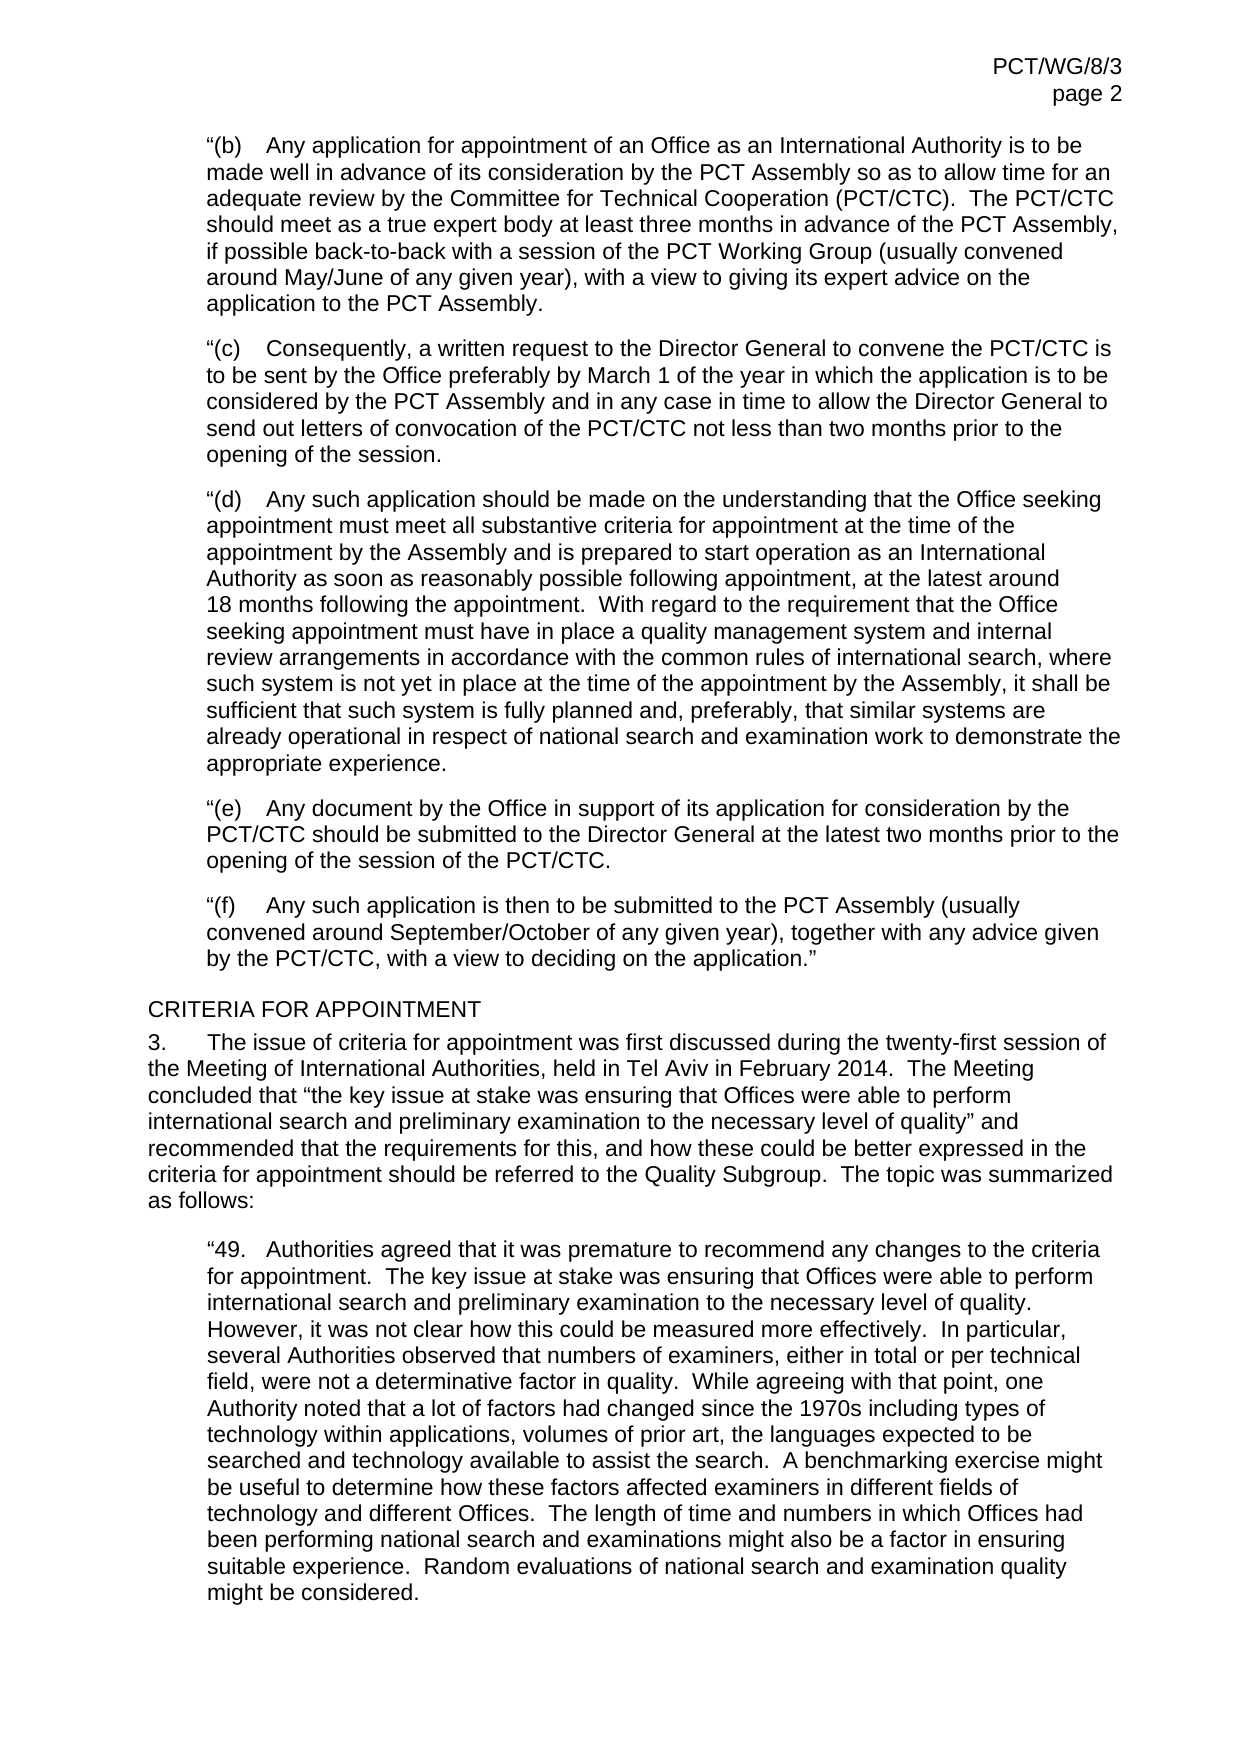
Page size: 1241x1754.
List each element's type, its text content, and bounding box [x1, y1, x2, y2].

list “(f) Any such application is then to be submitted to the PCT Assembly (usually convened around September/October of any given year), together with any advice given by the PCT/CTC, with a view to deciding on the application.” [206, 892, 1122, 971]
list “(d) Any such application should be made on the understanding that the Office seeking appointment must meet all substantive criteria for appointment at the time of the appointment by the Assembly and is prepared to start operation as an International Authority as soon as reasonably possible following appointment, at the latest around 18 months following the appointment. With regard to the requirement that the Office seeking appointment must have in place a quality management system and internal review arrangements in accordance with the common rules of international search, where such system is not yet in place at the time of the appointment by the Assembly, it shall be sufficient that such system is fully planned and, preferably, that similar systems are already operational in respect of national search and examination work to demonstrate the appropriate experience. [206, 486, 1122, 776]
text The issue of criteria for appointment was first discussed during the twenty-first session of the Meeting of International Authorities, held in Tel Aviv in February 2014. The Meeting concluded that “the key issue at stake was ensuring that Offices were able to perform international search and preliminary examination to the necessary level of quality” and recommended that the requirements for this, and how these could be better expressed in the criteria for appointment should be referred to the Quality Subgroup. The topic was summarized as follows: [148, 1029, 1122, 1213]
subtitle Criteria for Appointment [148, 996, 1122, 1023]
list “49. Authorities agreed that it was premature to recommend any changes to the criteria for appointment. The key issue at stake was ensuring that Offices were able to perform international search and preliminary examination to the necessary level of quality. However, it was not clear how this could be measured more effectively. In particular, several Authorities observed that numbers of examiners, either in total or per technical field, were not a determinative factor in quality. While agreeing with that point, one Authority noted that a lot of factors had changed since the 1970s including types of technology within applications, volumes of prior art, the languages expected to be searched and technology available to assist the search. A benchmarking exercise might be useful to determine how these factors affected examiners in different fields of technology and different Offices. The length of time and numbers in which Offices had been performing national search and examinations might also be a factor in ensuring suitable experience. Random evaluations of national search and examination quality might be considered. [207, 1236, 1122, 1605]
list “(c) Consequently, a written request to the Director General to convene the PCT/CTC is to be sent by the Office preferably by March 1 of the year in which the application is to be considered by the PCT Assembly and in any case in time to allow the Director General to send out letters of convocation of the PCT/CTC not less than two months prior to the opening of the session. [206, 335, 1122, 467]
list “(b) Any application for appointment of an Office as an International Authority is to be made well in advance of its consideration by the PCT Assembly so as to allow time for an adequate review by the Committee for Technical Cooperation (PCT/CTC). The PCT/CTC should meet as a true expert body at least three months in advance of the PCT Assembly, if possible back-to-back with a session of the PCT Working Group (usually convened around May/June of any given year), with a view to giving its expert advice on the application to the PCT Assembly. [206, 132, 1122, 317]
list “(e) Any document by the Office in support of its application for consideration by the PCT/CTC should be submitted to the Director General at the latest two months prior to the opening of the session of the PCT/CTC. [206, 794, 1122, 874]
